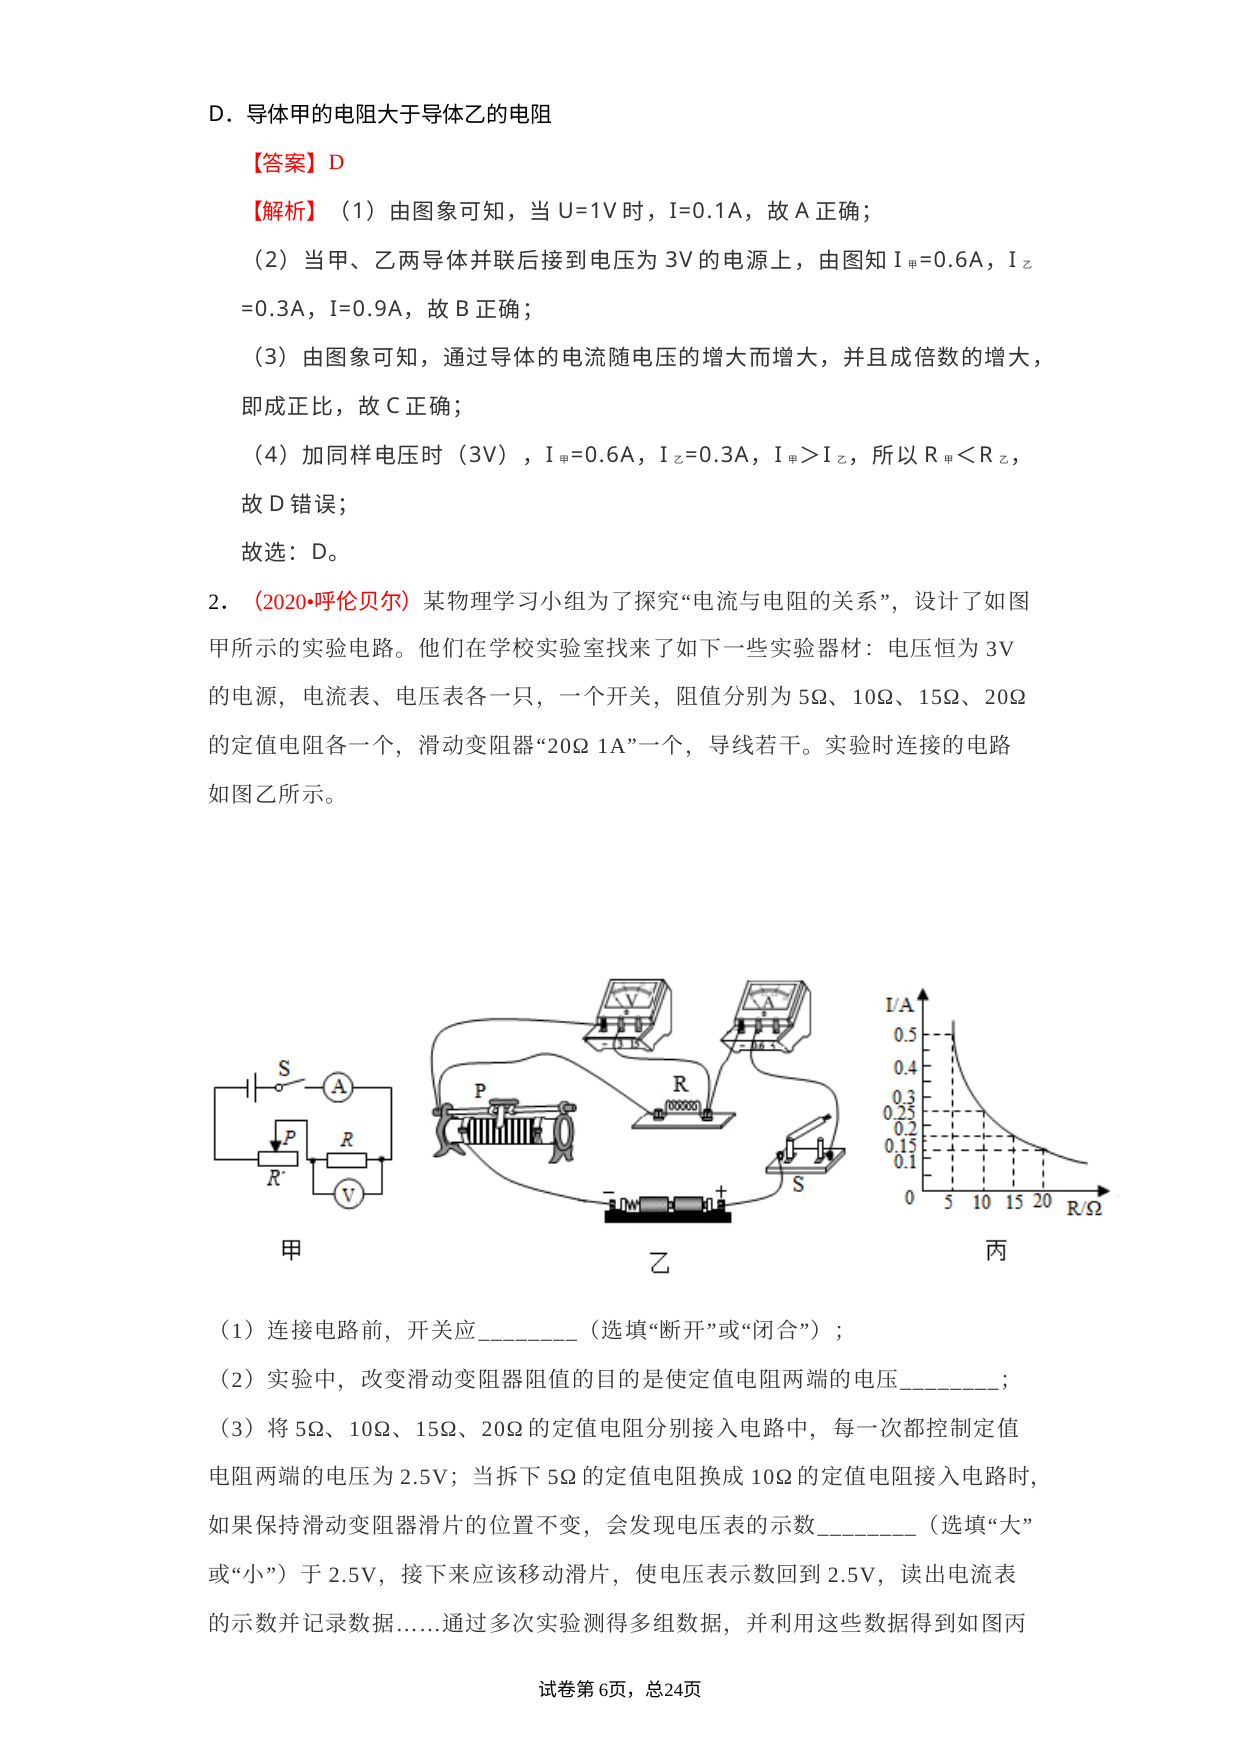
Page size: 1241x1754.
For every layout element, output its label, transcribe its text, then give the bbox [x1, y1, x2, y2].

picture [208, 973, 1124, 1278]
text D．导体甲的电阻大于导体乙的电阻 [208, 97, 1032, 129]
text 【解析】（1）由图象可知，当U=1V时，I=0.1A，故A正确； （2）当甲、乙两导体并联后接到电压为3V的电源上，由图知I甲=0.6A，I乙=0.3A，I=0.9A，故B正确； （3）由图象可知，通过导体的电流随电压的增大而增大，并且成倍数的增大，即成正比，故C正确； （4）加同样电压时（3V），I甲=0.6A，I乙=0.3A，I甲＞I乙，所以R甲＜R乙，故D错误； 故选：D。 [241, 194, 1032, 567]
text 【答案】D [241, 145, 1032, 178]
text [208, 1278, 1032, 1639]
